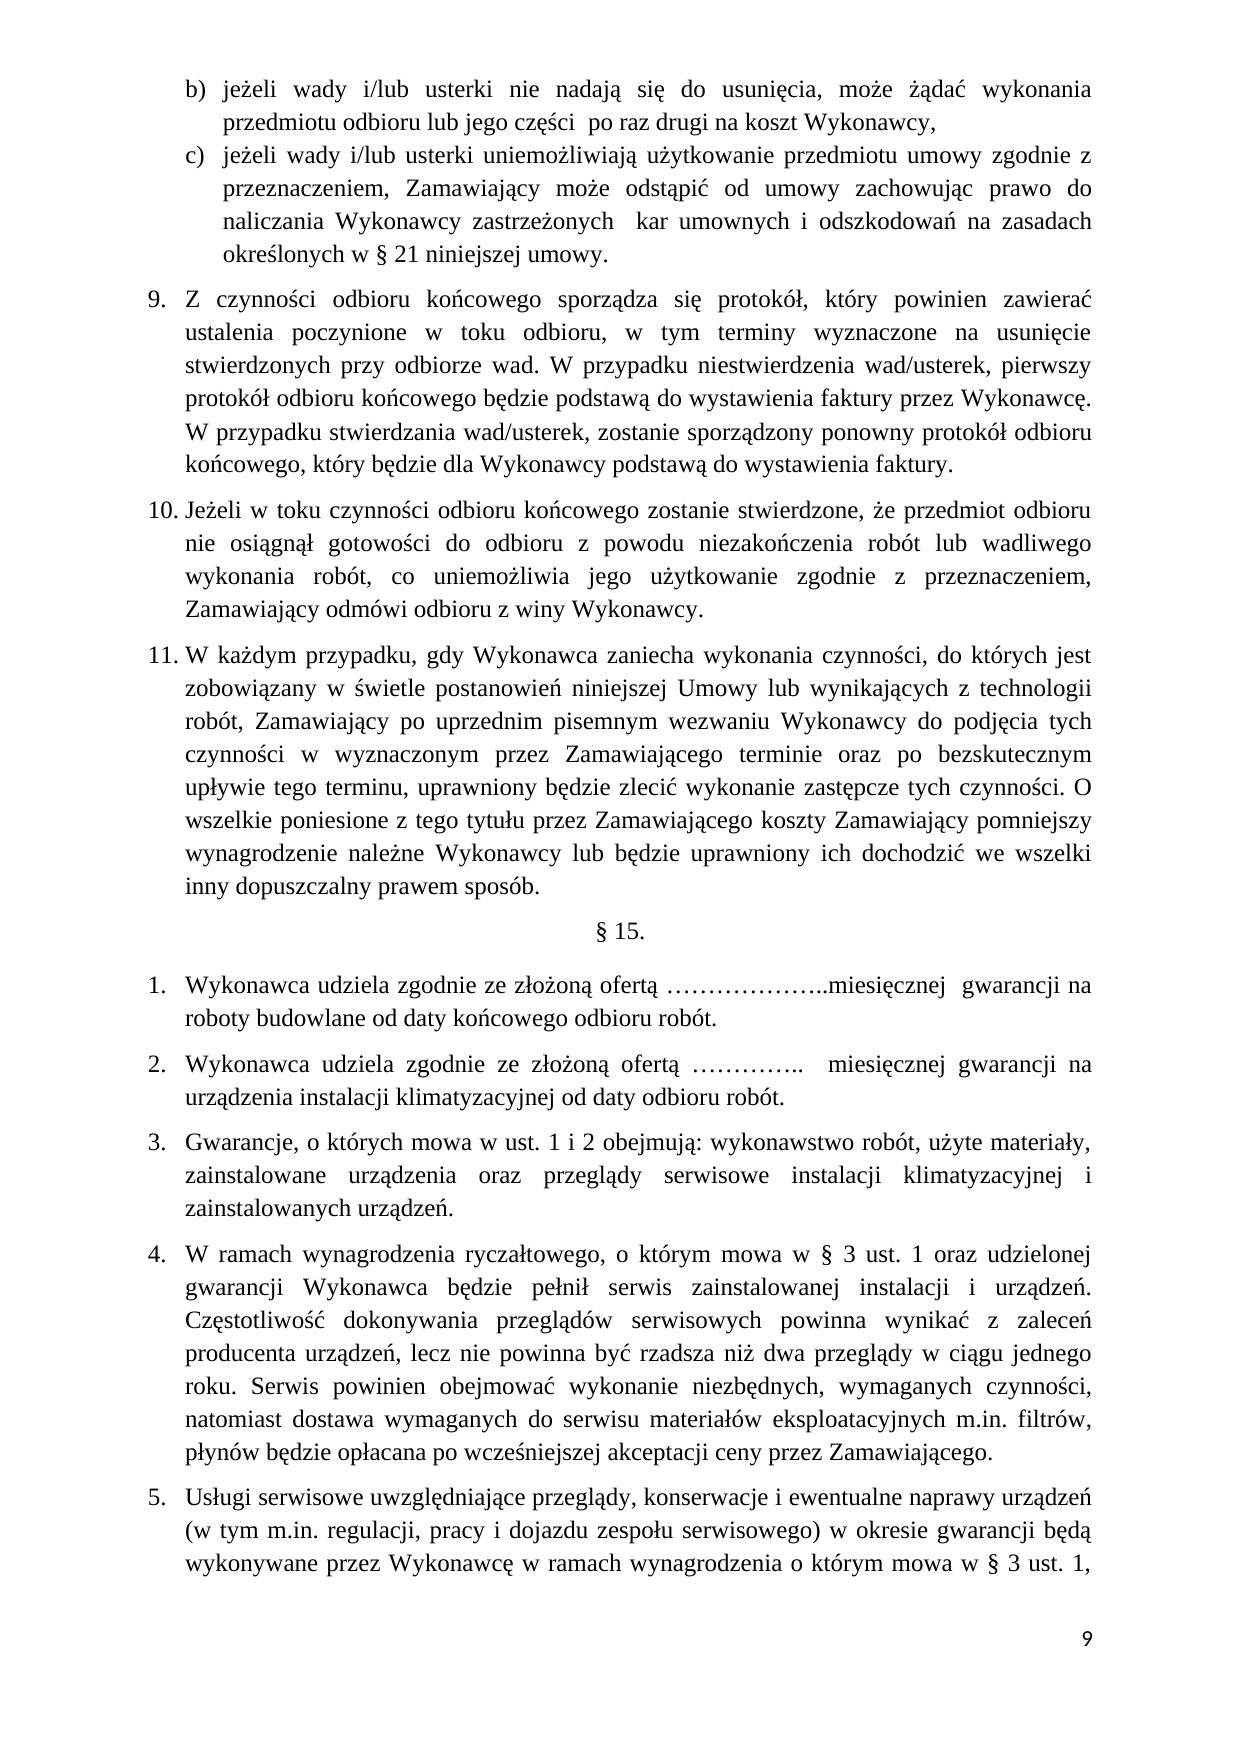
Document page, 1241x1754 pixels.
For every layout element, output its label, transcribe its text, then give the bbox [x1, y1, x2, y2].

list Z czynności odbioru końcowego sporządza się protokół, który powinien zawierać ustalenia poczynione w toku odbioru, w tym terminy wyznaczone na usunięcie stwierdzonych przy odbiorze wad. W przypadku niestwierdzenia wad/usterek, pierwszy protokół odbioru końcowego będzie podstawą do wystawienia faktury przez Wykonawcę. W przypadku stwierdzania wad/usterek, zostanie sporządzony ponowny protokół odbioru końcowego, który będzie dla Wykonawcy podstawą do wystawienia faktury. [148, 284, 1093, 478]
list Gwarancje, o których mowa w ust. 1 i 2 obejmują: wykonawstwo robót, użyte materiały, zainstalowane urządzenia oraz przeglądy serwisowe instalacji klimatyzacyjnej i zainstalowanych urządzeń. [148, 1127, 1093, 1222]
text § 15. [148, 916, 1093, 945]
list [148, 1482, 1093, 1577]
list W każdym przypadku, gdy Wykonawca zaniecha wykonania czynności, do których jest zobowiązany w świetle postanowień niniejszej Umowy lub wynikających z technologii robót, Zamawiający po uprzednim pisemnym wezwaniu Wykonawcy do podjęcia tych czynności w wyznaczonym przez Zamawiającego terminie oraz po bezskutecznym upływie tego terminu, uprawniony będzie zlecić wykonanie zastępcze tych czynności. O wszelkie poniesione z tego tytułu przez Zamawiającego koszty Zamawiający pomniejszy wynagrodzenie należne Wykonawcy lub będzie uprawniony ich dochodzić we wszelki inny dopuszczalny prawem sposób. [148, 640, 1093, 899]
list Wykonawca udziela zgodnie ze złożoną ofertą ………….. miesięcznej gwarancji na urządzenia instalacji klimatyzacyjnej od daty odbioru robót. [148, 1049, 1093, 1111]
list jeżeli wady i/lub usterki uniemożliwiają użytkowanie przedmiotu umowy zgodnie z przeznaczeniem, Zamawiający może odstąpić od umowy zachowując prawo do naliczania Wykonawcy zastrzeżonych kar umownych i odszkodowań na zasadach określonych w § 21 niniejszej umowy. [185, 140, 1093, 268]
list Wykonawca udziela zgodnie ze złożoną ofertą ………………..miesięcznej gwarancji na roboty budowlane od daty końcowego odbioru robót. [148, 970, 1093, 1032]
list W ramach wynagrodzenia ryczałtowego, o którym mowa w § 3 ust. 1 oraz udzielonej gwarancji Wykonawca będzie pełnił serwis zainstalowanej instalacji i urządzeń. Częstotliwość dokonywania przeglądów serwisowych powinna wynikać z zaleceń producenta urządzeń, lecz nie powinna być rzadsza niż dwa przeglądy w ciągu jednego roku. Serwis powinien obejmować wykonanie niezbędnych, wymaganych czynności, natomiast dostawa wymaganych do serwisu materiałów eksploatacyjnych m.in. filtrów, płynów będzie opłacana po wcześniejszej akceptacji ceny przez Zamawiającego. [148, 1239, 1093, 1466]
list Jeżeli w toku czynności odbioru końcowego zostanie stwierdzone, że przedmiot odbioru nie osiągnął gotowości do odbioru z powodu niezakończenia robót lub wadliwego wykonania robót, co uniemożliwia jego użytkowanie zgodnie z przeznaczeniem, Zamawiający odmówi odbioru z winy Wykonawcy. [148, 495, 1093, 623]
list jeżeli wady i/lub usterki nie nadają się do usunięcia, może żądać wykonania przedmiotu odbioru lub jego części po raz drugi na koszt Wykonawcy, [185, 74, 1093, 136]
